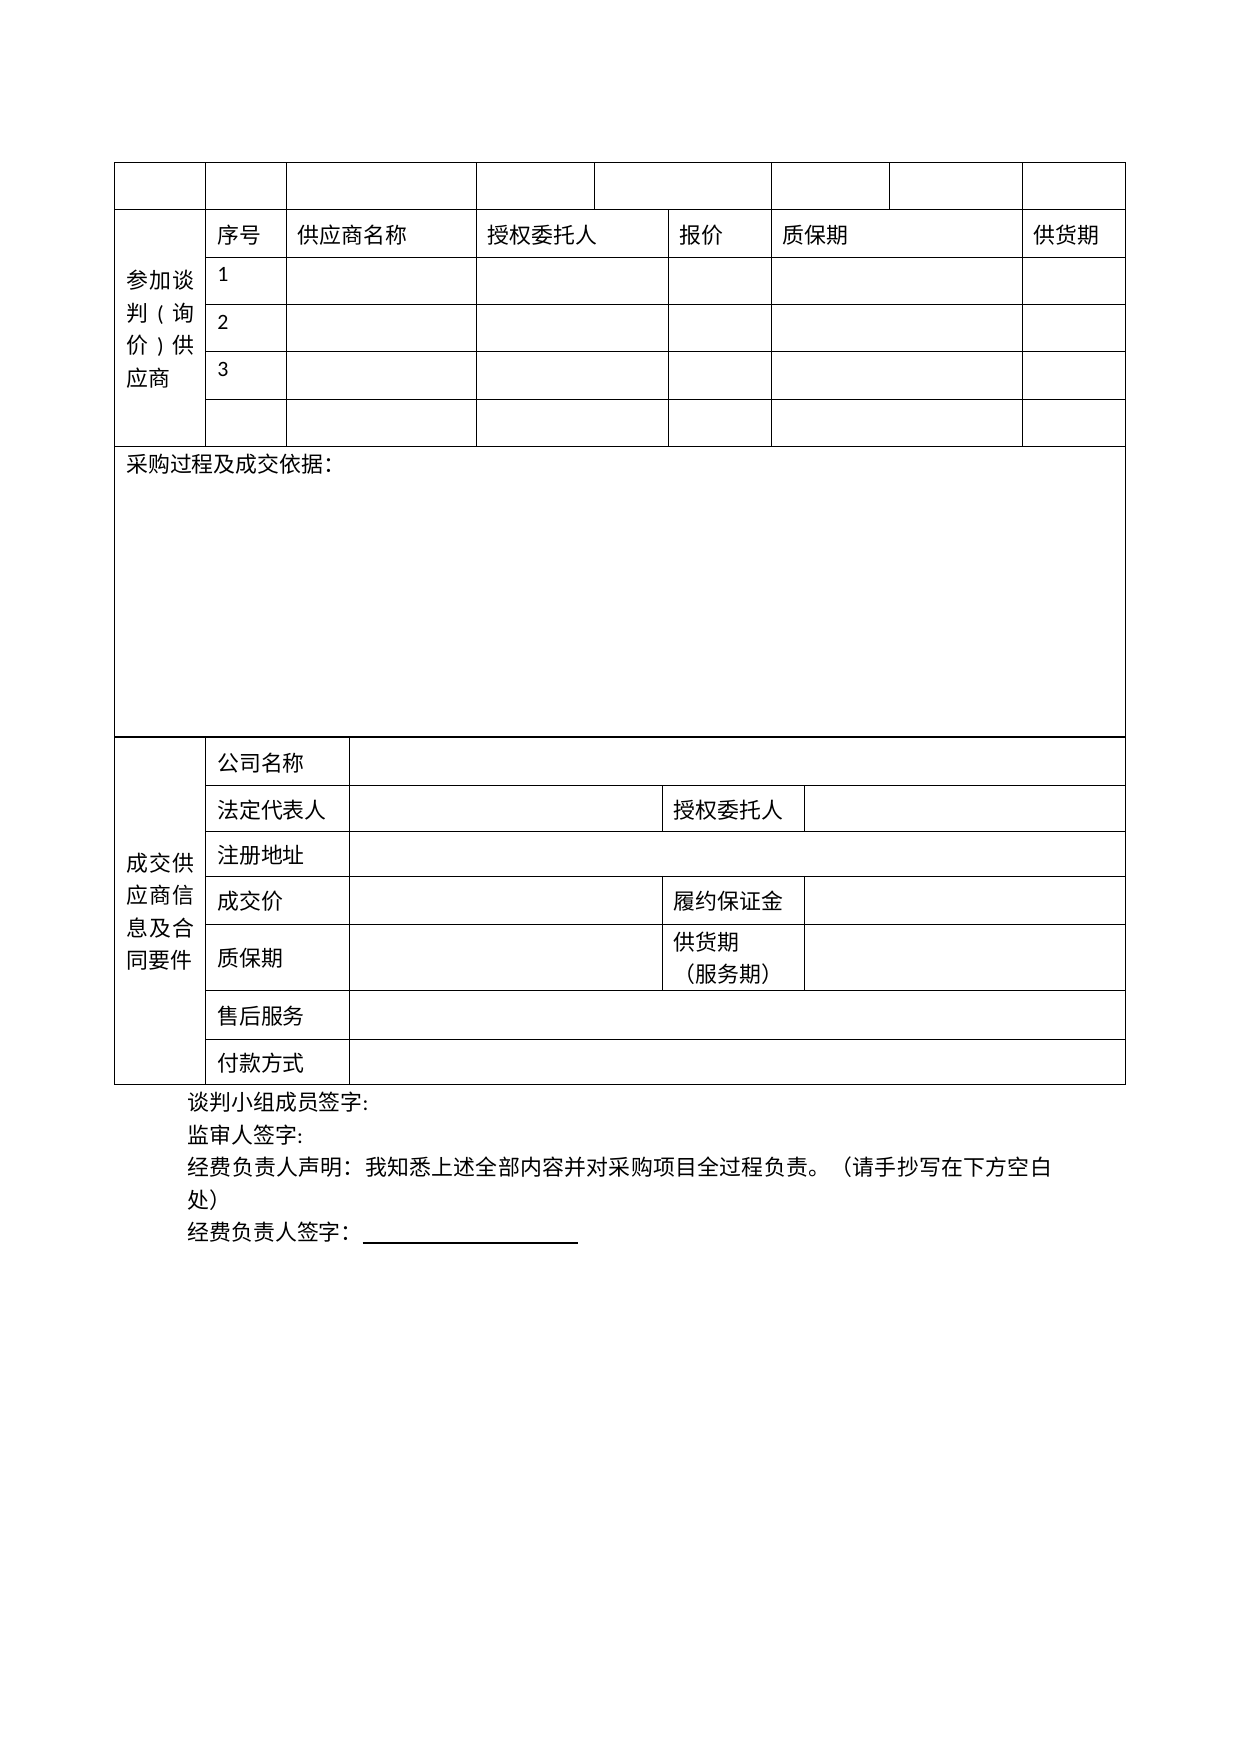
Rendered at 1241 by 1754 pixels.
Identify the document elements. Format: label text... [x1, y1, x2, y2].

table_cell [477, 400, 668, 446]
table_cell 质保期 [772, 210, 1022, 257]
table_cell [1023, 258, 1125, 304]
table_cell [350, 1040, 1125, 1084]
table_cell 采购过程及成交依据： [115, 447, 1125, 736]
table_cell 报价 [669, 210, 771, 257]
table_cell 注册地址 [206, 832, 349, 876]
table_cell [350, 925, 662, 989]
table_cell [805, 925, 1125, 989]
table_cell [772, 305, 1022, 351]
table_cell [206, 400, 286, 446]
table_cell [287, 163, 476, 209]
table_cell [287, 352, 476, 398]
table_cell 履约保证金 [663, 877, 804, 923]
table_cell [350, 991, 1125, 1039]
table_cell 2 [206, 305, 286, 351]
table_cell 售后服务 [206, 991, 349, 1039]
text 监审人签字: [187, 1117, 1053, 1150]
table_cell [669, 400, 771, 446]
table_cell [1023, 305, 1125, 351]
table_cell [287, 400, 476, 446]
table_cell [477, 352, 668, 398]
table_cell [477, 258, 668, 304]
table_cell [287, 258, 476, 304]
table_cell [669, 258, 771, 304]
table_cell 授权委托人 [663, 786, 804, 831]
table_cell 成交价 [206, 877, 349, 923]
table_cell [1023, 163, 1125, 209]
text 经费负责人签字： [187, 1215, 1053, 1247]
table_cell [477, 305, 668, 351]
table_cell 授权委托人 [477, 210, 668, 257]
table_cell [595, 163, 771, 209]
table_cell [477, 163, 594, 209]
table_cell 法定代表人 [206, 786, 349, 831]
table_cell [350, 738, 1125, 785]
table_cell 参加谈判(询价)供应商 [115, 210, 205, 446]
table_cell [805, 786, 1125, 831]
table_cell 质保期 [206, 925, 349, 989]
table_cell [669, 305, 771, 351]
table_cell 公司名称 [206, 738, 349, 785]
table_cell [772, 352, 1022, 398]
table_cell [350, 877, 662, 923]
table_cell [1023, 352, 1125, 398]
table_cell [287, 305, 476, 351]
text 经费负责人声明：我知悉上述全部内容并对采购项目全过程负责。（请手抄写在下方空白处） [187, 1150, 1053, 1215]
table_cell [350, 832, 1125, 876]
table_cell 序号 [206, 210, 286, 257]
table_cell [206, 163, 286, 209]
table_cell [805, 877, 1125, 923]
table_cell [890, 163, 1022, 209]
table_cell [772, 163, 889, 209]
table_cell 3 [206, 352, 286, 398]
table_cell 供货期 [1023, 210, 1125, 257]
table_cell 成交供应商信息及合同要件 [115, 738, 205, 1084]
table_cell 供货期 （服务期） [663, 925, 804, 989]
text 谈判小组成员签字: [187, 1085, 1053, 1117]
table_cell 供应商名称 [287, 210, 476, 257]
table_cell 付款方式 [206, 1040, 349, 1084]
table_cell [1023, 400, 1125, 446]
table_cell [350, 786, 662, 831]
table_cell 1 [206, 258, 286, 304]
table_cell [772, 258, 1022, 304]
table_cell [772, 400, 1022, 446]
table_cell [669, 352, 771, 398]
